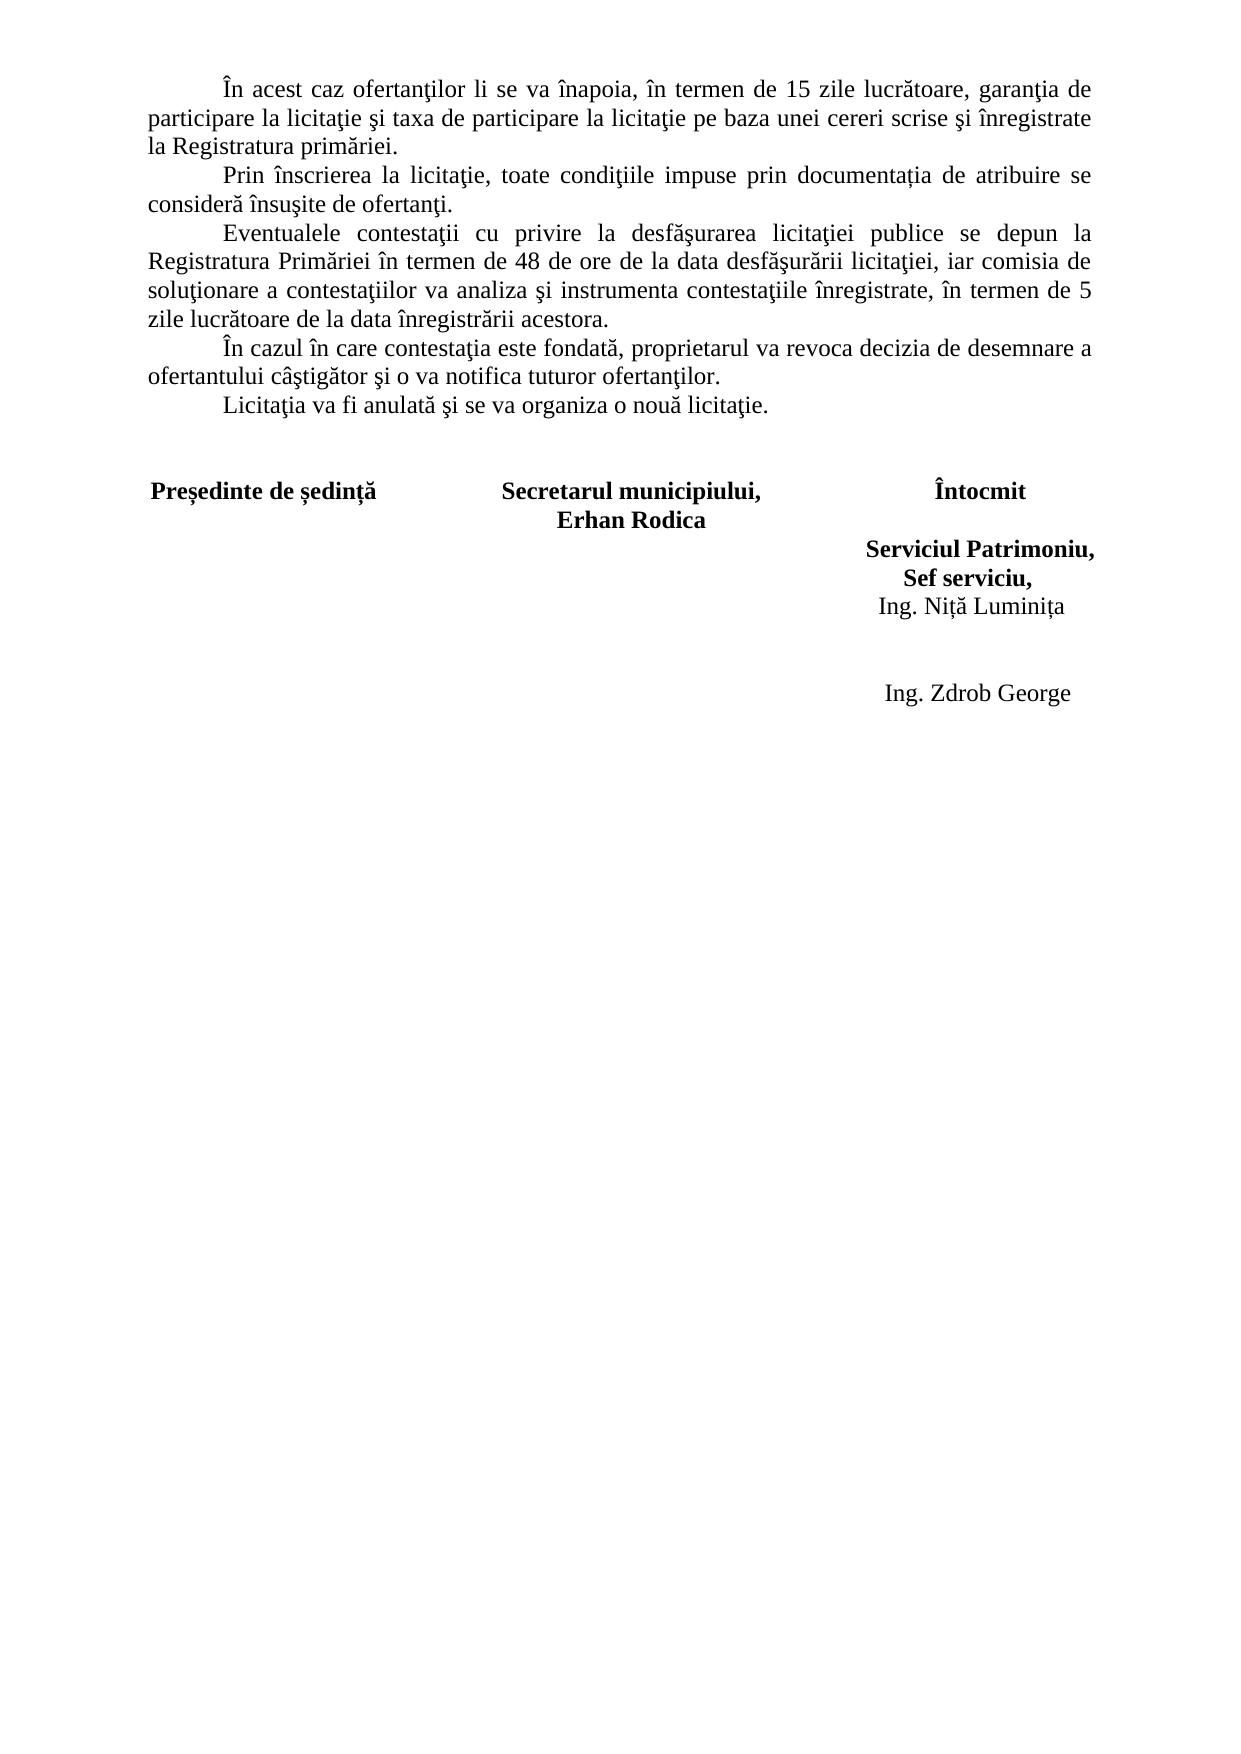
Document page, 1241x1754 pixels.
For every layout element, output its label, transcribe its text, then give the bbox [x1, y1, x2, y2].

table_header Întocmit Serviciul Patrimoniu, Sef serviciu, Ing. Niță Luminița Ing. Zdrob George [823, 476, 1237, 735]
table_header Președinte de ședință [0, 476, 439, 735]
text Licitaţia va fi anulată şi se va organiza o nouă licitaţie. [148, 390, 1093, 419]
text Eventualele contestaţii cu privire la desfăşurarea licitaţiei publice se depun la Registratura Primăriei în termen de 48 de ore de la data desfăşurării licitaţiei, iar comisia de soluţionare a contestaţiilor va analiza şi instrumenta contestaţiile înregistrate, în termen de 5 zile lucrătoare de la data înregistrării acestora. [148, 218, 1093, 333]
text În acest caz ofertanţilor li se va înapoia, în termen de 15 zile lucrătoare, garanţia de participare la licitaţie şi taxa de participare la licitaţie pe baza unei cereri scrise şi înregistrate la Registratura primăriei. [148, 74, 1093, 160]
text Prin înscrierea la licitaţie, toate condiţiile impuse prin documentația de atribuire se consideră însuşite de ofertanţi. [148, 160, 1093, 218]
text În cazul în care contestaţia este fondată, proprietarul va revoca decizia de desemnare a ofertantului câştigător şi o va notifica tuturor ofertanţilor. [148, 333, 1093, 390]
table_header Secretarul municipiului, Erhan Rodica [439, 476, 823, 735]
